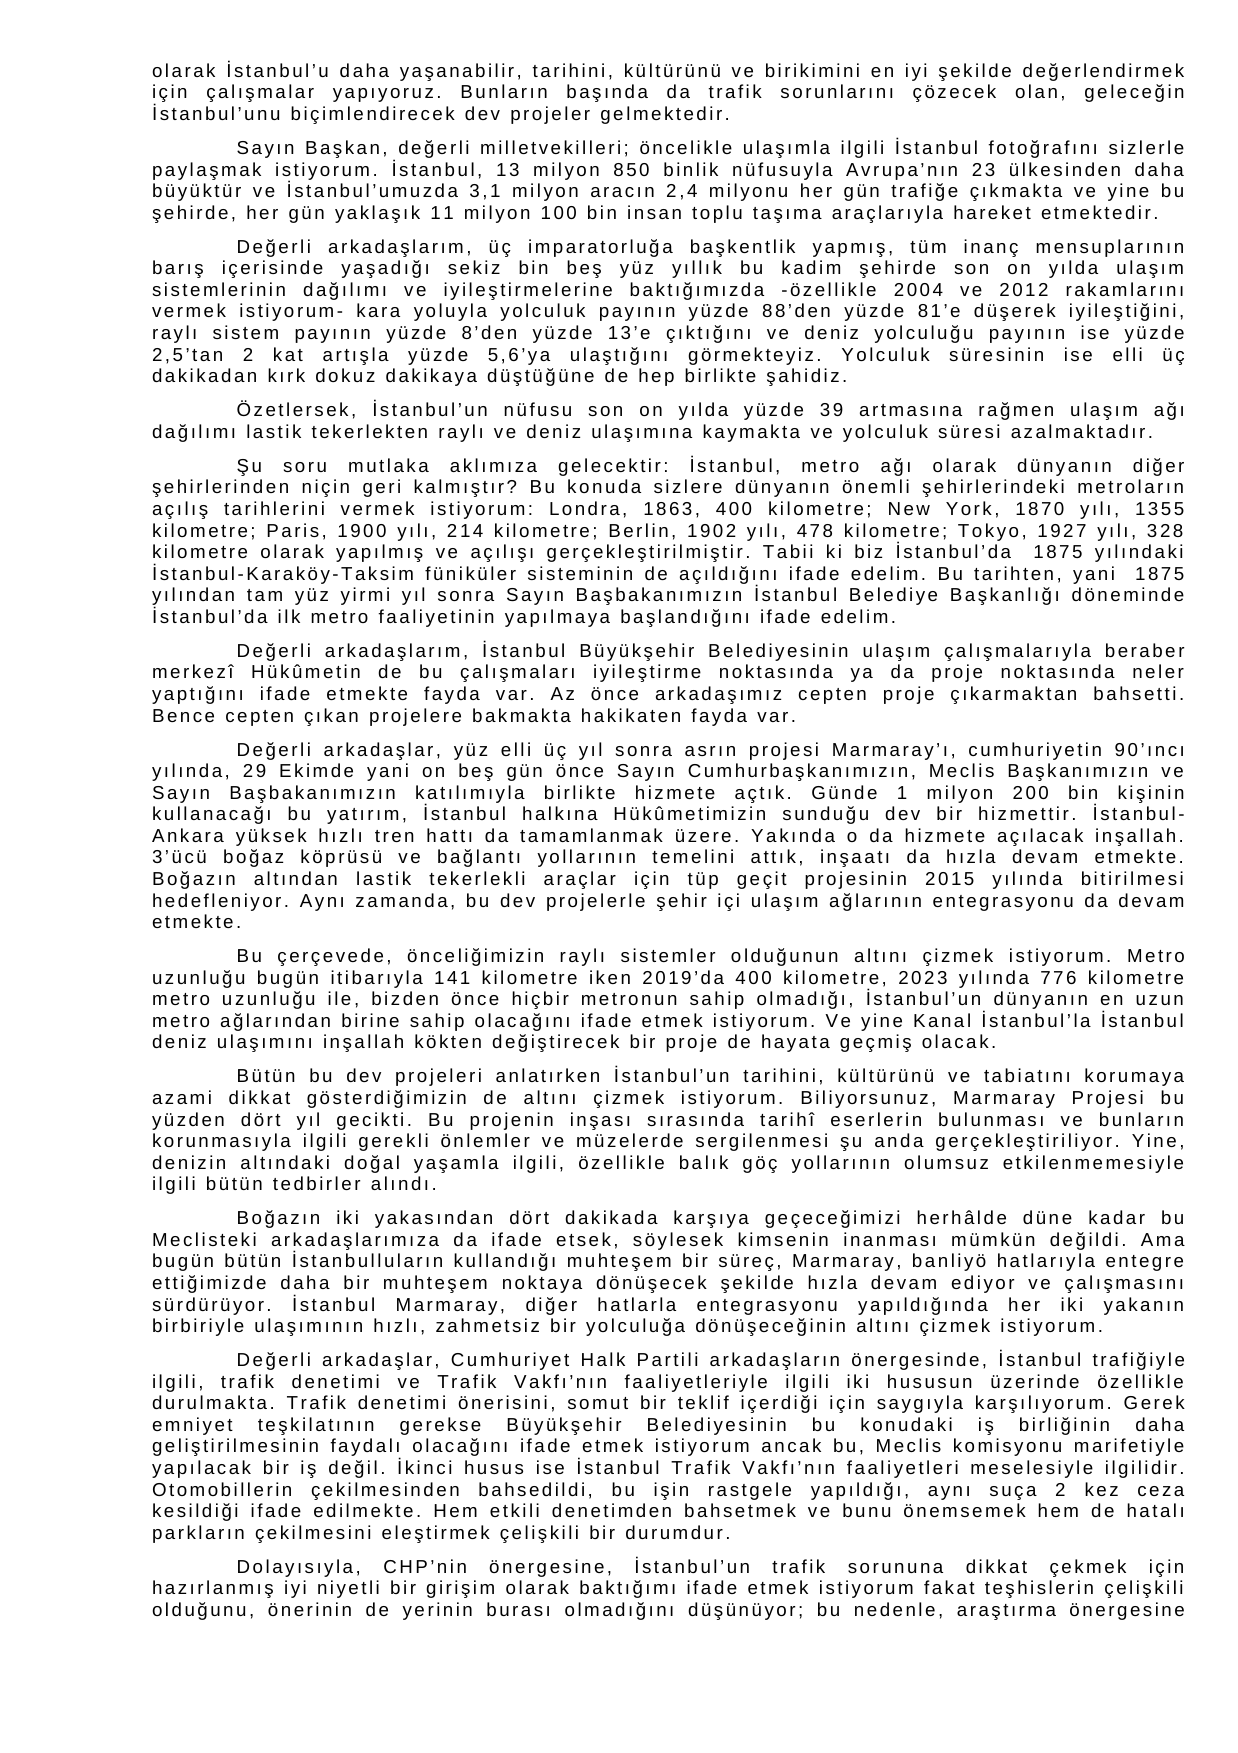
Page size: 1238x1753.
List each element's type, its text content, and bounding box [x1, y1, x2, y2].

text Şu soru mutlaka aklımıza gelecektir: İstanbul, metro ağı olarak dünyanın diğer şehirlerinden niçin geri kalmıştır? Bu konuda sizlere dünyanın önemli şehirlerindeki metroların açılış tarihlerini vermek istiyorum: Londra, 1863, 400 kilometre; New York, 1870 yılı, 1355 kilometre; Paris, 1900 yılı, 214 kilometre; Berlin, 1902 yılı, 478 kilometre; Tokyo, 1927 yılı, 328 kilometre olarak yapılmış ve açılışı gerçekleştirilmiştir. Tabii ki biz İstanbul’da 1875 yılındaki İstanbul-Karaköy-Taksim füniküler sisteminin de açıldığını ifade edelim. Bu tarihten, yani 1875 yılından tam yüz yirmi yıl sonra Sayın Başbakanımızın İstanbul Belediye Başkanlığı döneminde İstanbul’da ilk metro faaliyetinin yapılmaya başlandığını ifade edelim. [152, 455, 1186, 627]
text Değerli arkadaşlarım, üç imparatorluğa başkentlik yapmış, tüm inanç mensuplarının barış içerisinde yaşadığı sekiz bin beş yüz yıllık bu kadim şehirde son on yılda ulaşım sistemlerinin dağılımı ve iyileştirmelerine baktığımızda -özellikle 2004 ve 2012 rakamlarını vermek istiyorum- kara yoluyla yolculuk payının yüzde 88’den yüzde 81’e düşerek iyileştiğini, raylı sistem payının yüzde 8’den yüzde 13’e çıktığını ve deniz yolculuğu payının ise yüzde 2,5’tan 2 kat artışla yüzde 5,6’ya ulaştığını görmekteyiz. Yolculuk süresinin ise elli üç dakikadan kırk dokuz dakikaya düştüğüne de hep birlikte şahidiz. [152, 236, 1186, 387]
text Değerli arkadaşlar, yüz elli üç yıl sonra asrın projesi Marmaray’ı, cumhuriyetin 90’ıncı yılında, 29 Ekimde yani on beş gün önce Sayın Cumhurbaşkanımızın, Meclis Başkanımızın ve Sayın Başbakanımızın katılımıyla birlikte hizmete açtık. Günde 1 milyon 200 bin kişinin kullanacağı bu yatırım, İstanbul halkına Hükûmetimizin sunduğu dev bir hizmettir. İstanbul-Ankara yüksek hızlı tren hattı da tamamlanmak üzere. Yakında o da hizmete açılacak inşallah. 3’ücü boğaz köprüsü ve bağlantı yollarının temelini attık, inşaatı da hızla devam etmekte. Boğazın altından lastik tekerlekli araçlar için tüp geçit projesinin 2015 yılında bitirilmesi hedefleniyor. Aynı zamanda, bu dev projelerle şehir içi ulaşım ağlarının entegrasyonu da devam etmekte. [152, 738, 1186, 932]
text Değerli arkadaşlarım, İstanbul Büyükşehir Belediyesinin ulaşım çalışmalarıyla beraber merkezî Hükûmetin de bu çalışmaları iyileştirme noktasında ya da proje noktasında neler yaptığını ifade etmekte fayda var. Az önce arkadaşımız cepten proje çıkarmaktan bahsetti. Bence cepten çıkan projelere bakmakta hakikaten fayda var. [152, 640, 1186, 726]
text Bütün bu dev projeleri anlatırken İstanbul’un tarihini, kültürünü ve tabiatını korumaya azami dikkat gösterdiğimizin de altını çizmek istiyorum. Biliyorsunuz, Marmaray Projesi bu yüzden dört yıl gecikti. Bu projenin inşası sırasında tarihî eserlerin bulunması ve bunların korunmasıyla ilgili gerekli önlemler ve müzelerde sergilenmesi şu anda gerçekleştiriliyor. Yine, denizin altındaki doğal yaşamla ilgili, özellikle balık göç yollarının olumsuz etkilenmemesiyle ilgili bütün tedbirler alındı. [152, 1065, 1186, 1195]
text Boğazın iki yakasından dört dakikada karşıya geçeceğimizi herhâlde düne kadar bu Meclisteki arkadaşlarımıza da ifade etsek, söylesek kimsenin inanması mümkün değildi. Ama bugün bütün İstanbulluların kullandığı muhteşem bir süreç, Marmaray, banliyö hatlarıyla entegre ettiğimizde daha bir muhteşem noktaya dönüşecek şekilde hızla devam ediyor ve çalışmasını sürdürüyor. İstanbul Marmaray, diğer hatlarla entegrasyonu yapıldığında her iki yakanın birbiriyle ulaşımının hızlı, zahmetsiz bir yolculuğa dönüşeceğinin altını çizmek istiyorum. [152, 1207, 1186, 1337]
text Bu çerçevede, önceliğimizin raylı sistemler olduğunun altını çizmek istiyorum. Metro uzunluğu bugün itibarıyla 141 kilometre iken 2019’da 400 kilometre, 2023 yılında 776 kilometre metro uzunluğu ile, bizden önce hiçbir metronun sahip olmadığı, İstanbul’un dünyanın en uzun metro ağlarından birine sahip olacağını ifade etmek istiyorum. Ve yine Kanal İstanbul’la İstanbul deniz ulaşımını inşallah kökten değiştirecek bir proje de hayata geçmiş olacak. [152, 945, 1186, 1053]
text Özetlersek, İstanbul’un nüfusu son on yılda yüzde 39 artmasına rağmen ulaşım ağı dağılımı lastik tekerlekten raylı ve deniz ulaşımına kaymakta ve yolculuk süresi azalmaktadır. [152, 399, 1186, 442]
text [152, 1556, 1186, 1620]
text Değerli arkadaşlar, Cumhuriyet Halk Partili arkadaşların önergesinde, İstanbul trafiğiyle ilgili, trafik denetimi ve Trafik Vakfı’nın faaliyetleriyle ilgili iki hususun üzerinde özellikle durulmakta. Trafik denetimi önerisini, somut bir teklif içerdiği için saygıyla karşılıyorum. Gerek emniyet teşkilatının gerekse Büyükşehir Belediyesinin bu konudaki iş birliğinin daha geliştirilmesinin faydalı olacağını ifade etmek istiyorum ancak bu, Meclis komisyonu marifetiyle yapılacak bir iş değil. İkinci husus ise İstanbul Trafik Vakfı’nın faaliyetleri meselesiyle ilgilidir. Otomobillerin çekilmesinden bahsedildi, bu işin rastgele yapıldığı, aynı suça 2 kez ceza kesildiği ifade edilmekte. Hem etkili denetimden bahsetmek ve bunu önemsemek hem de hatalı parkların çekilmesini eleştirmek çelişkili bir durumdur. [152, 1349, 1186, 1543]
text Sayın Başkan, değerli milletvekilleri; öncelikle ulaşımla ilgili İstanbul fotoğrafını sizlerle paylaşmak istiyorum. İstanbul, 13 milyon 850 binlik nüfusuyla Avrupa’nın 23 ülkesinden daha büyüktür ve İstanbul’umuzda 3,1 milyon aracın 2,4 milyonu her gün trafiğe çıkmakta ve yine bu şehirde, her gün yaklaşık 11 milyon 100 bin insan toplu taşıma araçlarıyla hareket etmektedir. [152, 137, 1186, 223]
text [152, 60, 1186, 124]
